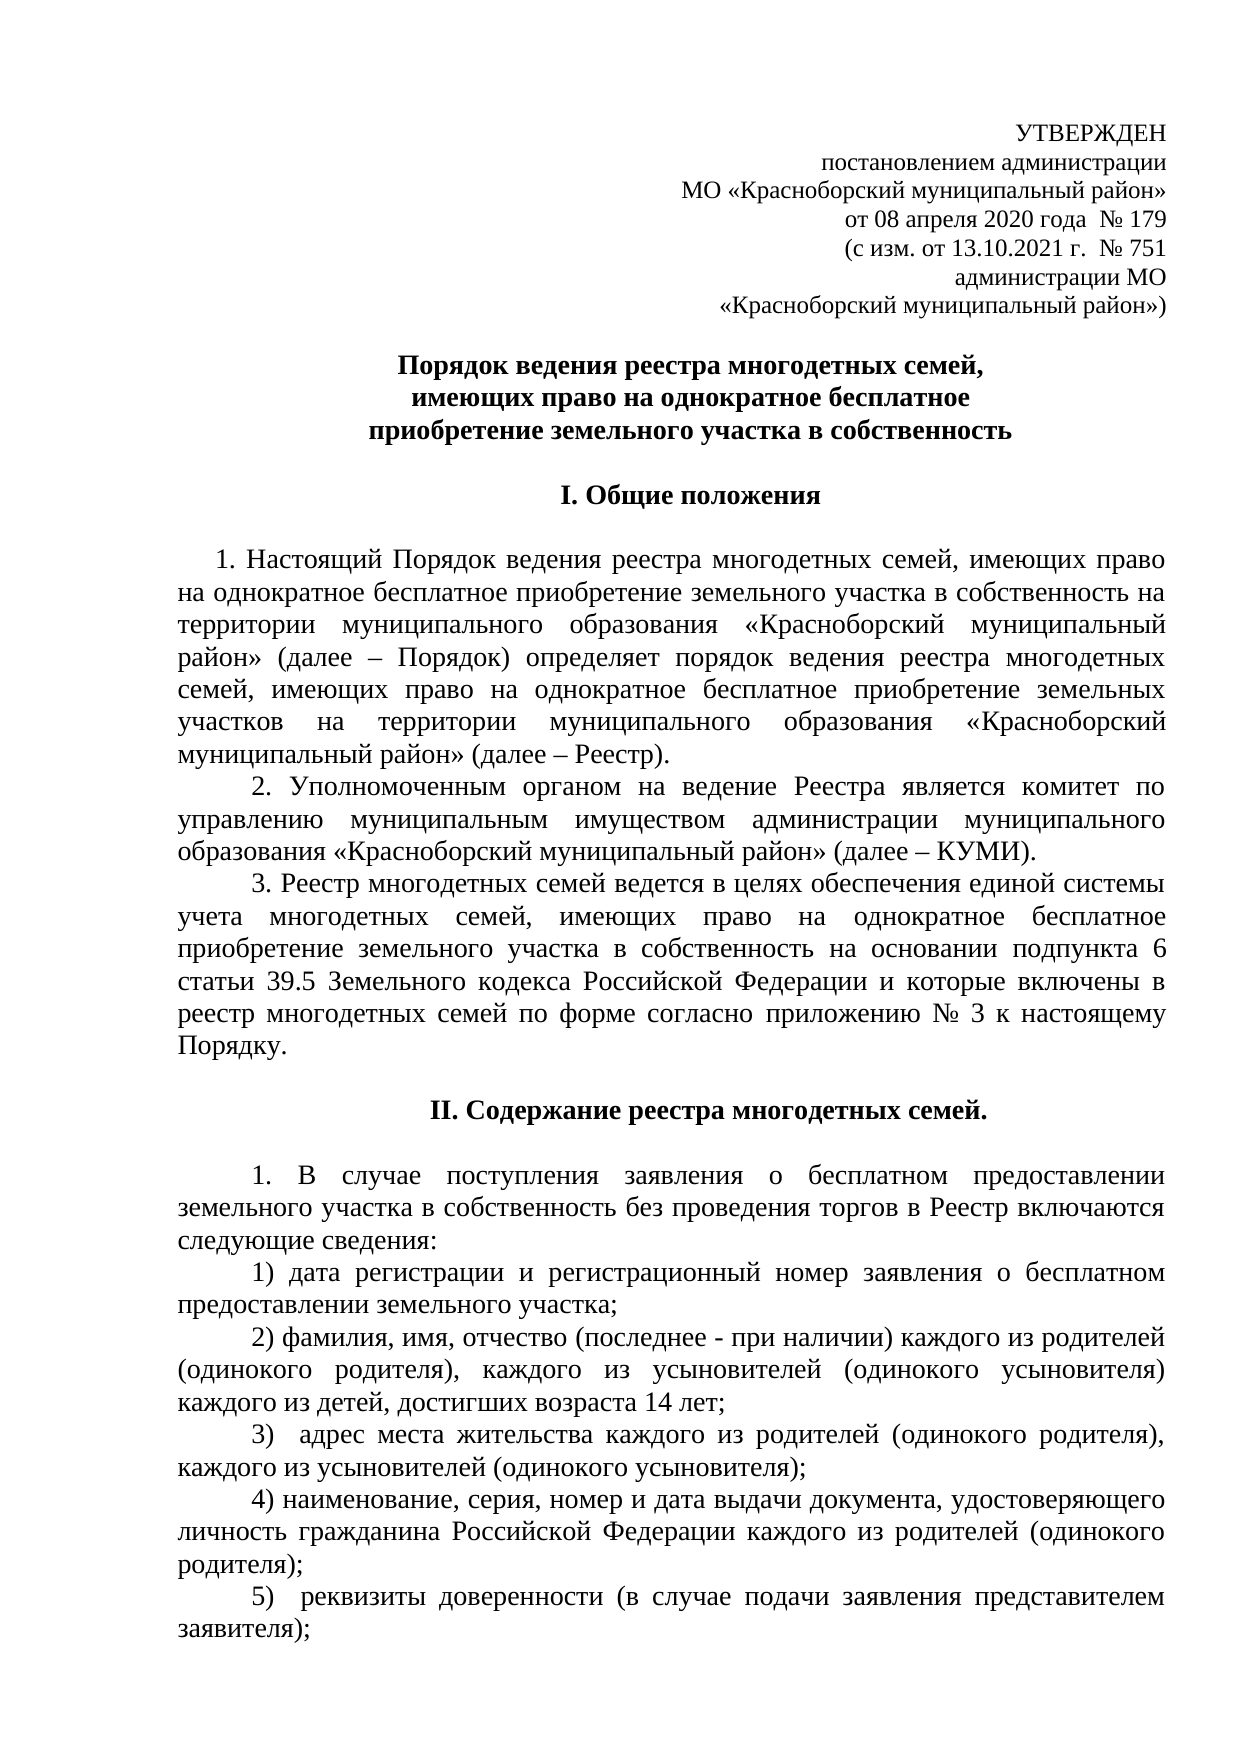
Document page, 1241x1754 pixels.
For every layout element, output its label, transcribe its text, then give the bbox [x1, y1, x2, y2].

text Порядок ведения реестра многодетных семей, [177, 348, 1167, 381]
text 1. Настоящий Порядок ведения реестра многодетных семей, имеющих право на однократное бесплатное приобретение земельного участка в собственность на территории муниципального образования «Красноборский муниципальный район» (далее – Порядок) определяет порядок ведения реестра многодетных семей, имеющих право на однократное бесплатное приобретение земельных участков на территории муниципального образования «Красноборский муниципальный район» (далее – Реестр). [177, 542, 1167, 769]
text 4) наименование, серия, номер и дата выдачи документа, удостоверяющего личность гражданина Российской Федерации каждого из родителей (одинокого родителя); [177, 1482, 1167, 1579]
text 2. Уполномоченным органом на ведение Реестра является комитет по управлению муниципальным имуществом администрации муниципального образования «Красноборский муниципальный район» (далее – КУМИ). [177, 769, 1167, 866]
text администрации МО [177, 262, 1167, 291]
text постановлением администрации [177, 147, 1167, 176]
text (с изм. от 13.10.2021 г. № 751 [177, 233, 1167, 262]
text 5) реквизиты доверенности (в случае подачи заявления представителем заявителя); [177, 1579, 1167, 1644]
text 2) фамилия, имя, отчество (последнее - при наличии) каждого из родителей (одинокого родителя), каждого из усыновителей (одинокого усыновителя) каждого из детей, достигших возраста 14 лет; [177, 1320, 1167, 1417]
text 3. Реестр многодетных семей ведется в целях обеспечения единой системы учета многодетных семей, имеющих право на однократное бесплатное приобретение земельного участка в собственность на основании подпункта 6 статьи 39.5 Земельного кодекса Российской Федерации и которые включены в реестр многодетных семей по форме согласно приложению № 3 к настоящему Порядку. [177, 866, 1167, 1061]
text 3) адрес места жительства каждого из родителей (одинокого родителя), каждого из усыновителей (одинокого усыновителя); [177, 1417, 1167, 1482]
text УТВЕРЖДЕН [177, 118, 1167, 147]
text «Красноборский муниципальный район») [177, 291, 1167, 319]
text имеющих право на однократное бесплатное [177, 381, 1167, 413]
text МО «Красноборский муниципальный район» [177, 176, 1167, 204]
text приобретение земельного участка в собственность [177, 413, 1167, 445]
text I. Общие положения [177, 478, 1167, 510]
text от 08 апреля 2020 года № 179 [177, 204, 1167, 233]
text 1. В случае поступления заявления о бесплатном предоставлении земельного участка в собственность без проведения торгов в Реестр включаются следующие сведения: [177, 1158, 1167, 1255]
text 1) дата регистрации и регистрационный номер заявления о бесплатном предоставлении земельного участка; [177, 1255, 1167, 1320]
text II. Содержание реестра многодетных семей. [177, 1093, 1167, 1126]
